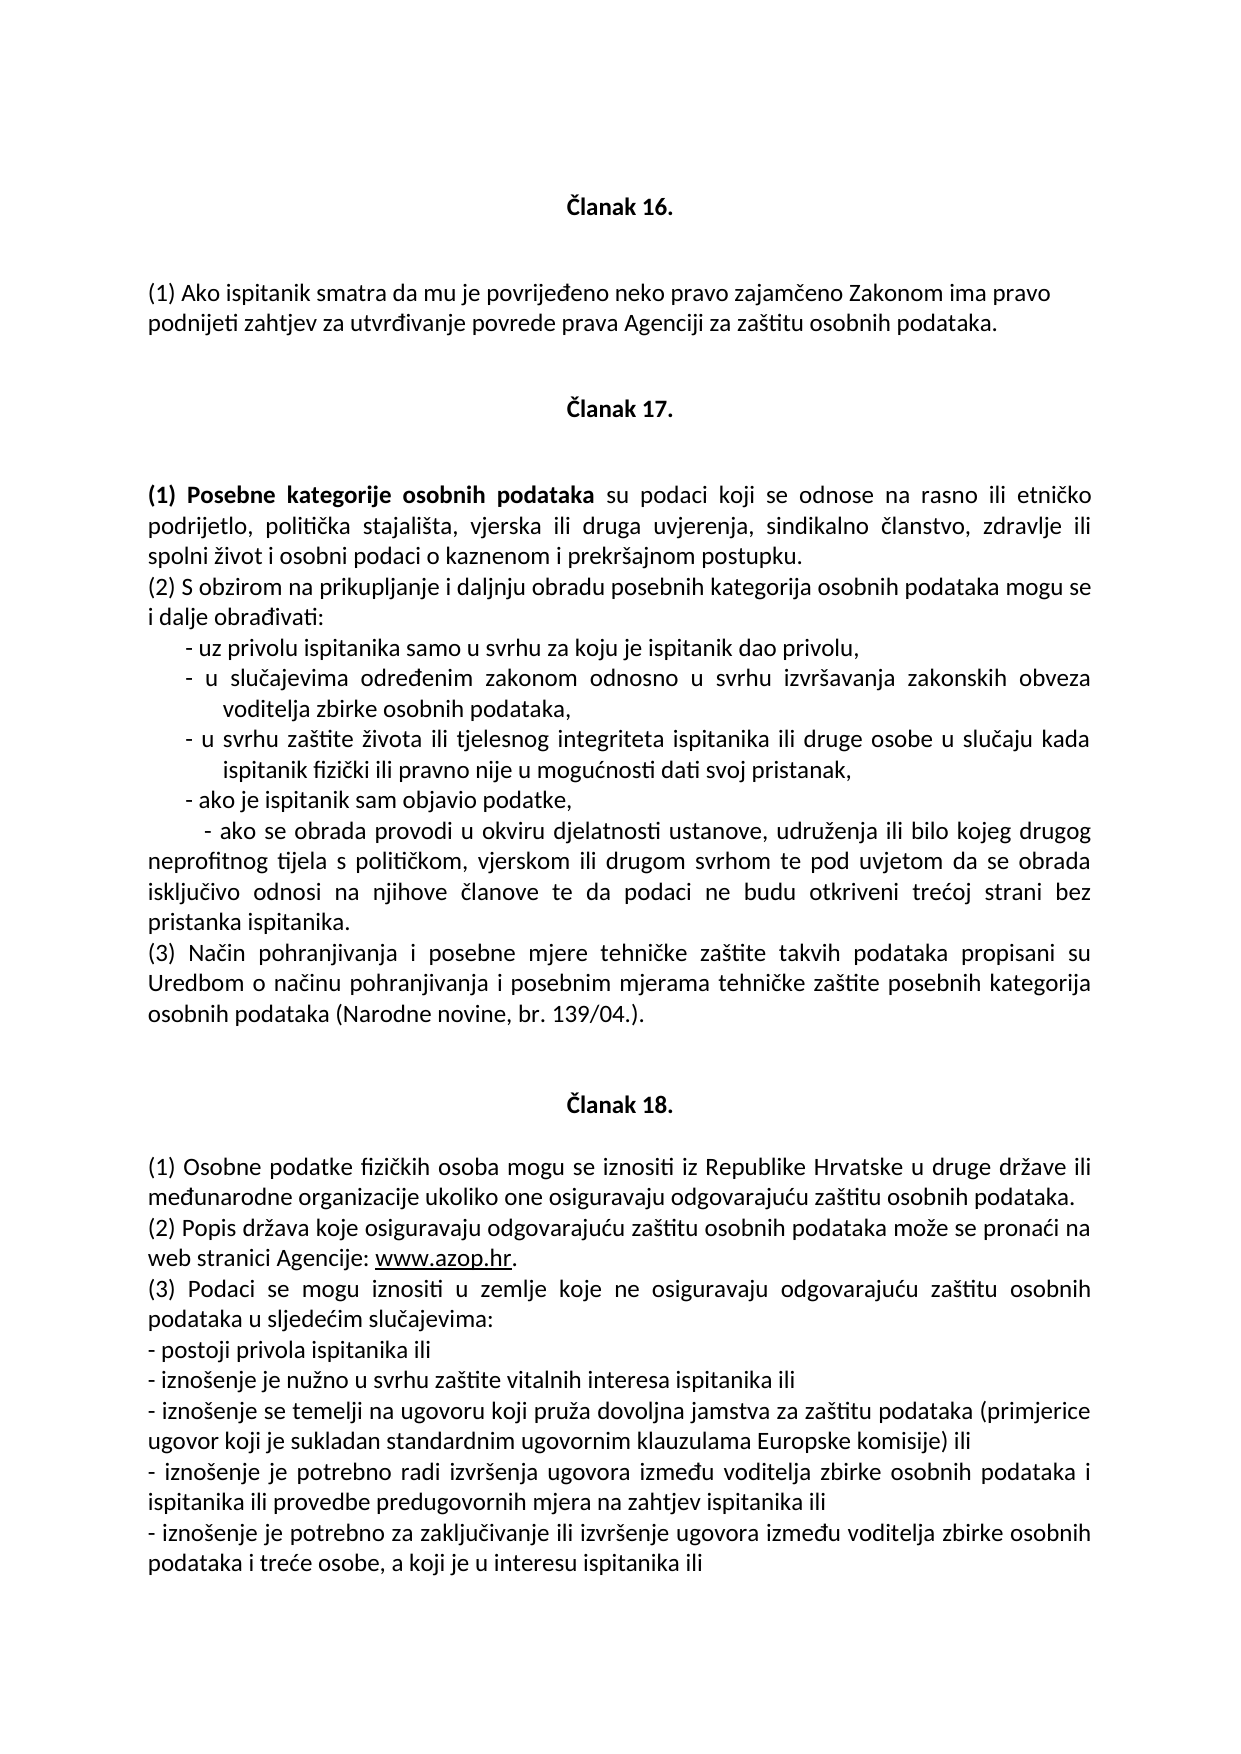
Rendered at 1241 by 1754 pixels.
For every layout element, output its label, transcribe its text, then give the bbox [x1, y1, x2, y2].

text - ako se obrada provodi u okviru djelatnosti ustanove, udruženja ili bilo kojeg drugog neprofitnog tijela s političkom, vjerskom ili drugom svrhom te pod uvjetom da se obrada isključivo odnosi na njihove članove te da podaci ne budu otkriveni trećoj strani bez pristanka ispitanika. [148, 815, 1093, 937]
text - iznošenje je potrebno radi izvršenja ugovora između voditelja zbirke osobnih podataka i ispitanika ili provedbe predugovornih mjera na zahtjev ispitanika ili [148, 1456, 1093, 1517]
text Članak 16. [148, 191, 1093, 221]
text (2) Popis država koje osiguravaju odgovarajuću zaštitu osobnih podataka može se pronaći na web stranici Agencije: www.azop.hr. [148, 1212, 1093, 1273]
text (3) Podaci se mogu iznositi u zemlje koje ne osiguravaju odgovarajuću zaštitu osobnih podataka u sljedećim slučajevima: [148, 1273, 1093, 1334]
text Članak 17. [148, 393, 1093, 424]
text Članak 18. [148, 1090, 1093, 1120]
text - postoji privola ispitanika ili [148, 1334, 1093, 1364]
text - uz privolu ispitanika samo u svrhu za koju je ispitanik dao privolu, [185, 632, 1093, 662]
text (3) Način pohranjivanja i posebne mjere tehničke zaštite takvih podataka propisani su Uredbom o načinu pohranjivanja i posebnim mjerama tehničke zaštite posebnih kategorija osobnih podataka (Narodne novine, br. 139/04.). [148, 937, 1093, 1029]
text (2) S obzirom na prikupljanje i daljnju obradu posebnih kategorija osobnih podataka mogu se i dalje obrađivati: [148, 571, 1093, 632]
text - iznošenje je potrebno za zaključivanje ili izvršenje ugovora između voditelja zbirke osobnih podataka i treće osobe, a koji je u interesu ispitanika ili [148, 1517, 1093, 1578]
text - iznošenje se temelji na ugovoru koji pruža dovoljna jamstva za zaštitu podataka (primjerice ugovor koji je sukladan standardnim ugovornim klauzulama Europske komisije) ili [148, 1395, 1093, 1456]
text (1) Ako ispitanik smatra da mu je povrijeđeno neko pravo zajamčeno Zakonom ima pravo podnijeti zahtjev za utvrđivanje povrede prava Agenciji za zaštitu osobnih podataka. [148, 277, 1093, 338]
text - u slučajevima određenim zakonom odnosno u svrhu izvršavanja zakonskih obveza voditelja zbirke osobnih podataka, [185, 662, 1093, 723]
text (1) Osobne podatke fizičkih osoba mogu se iznositi iz Republike Hrvatske u druge države ili međunarodne organizacije ukoliko one osiguravaju odgovarajuću zaštitu osobnih podataka. [148, 1151, 1093, 1212]
text - ako je ispitanik sam objavio podatke, [185, 784, 1093, 815]
text (1) Posebne kategorije osobnih podataka su podaci koji se odnose na rasno ili etničko podrijetlo, politička stajališta, vjerska ili druga uvjerenja, sindikalno članstvo, zdravlje ili spolni život i osobni podaci o kaznenom i prekršajnom postupku. [148, 479, 1093, 571]
text - u svrhu zaštite života ili tjelesnog integriteta ispitanika ili druge osobe u slučaju kada ispitanik fizički ili pravno nije u mogućnosti dati svoj pristanak, [185, 723, 1093, 784]
text - iznošenje je nužno u svrhu zaštite vitalnih interesa ispitanika ili [148, 1364, 1093, 1395]
